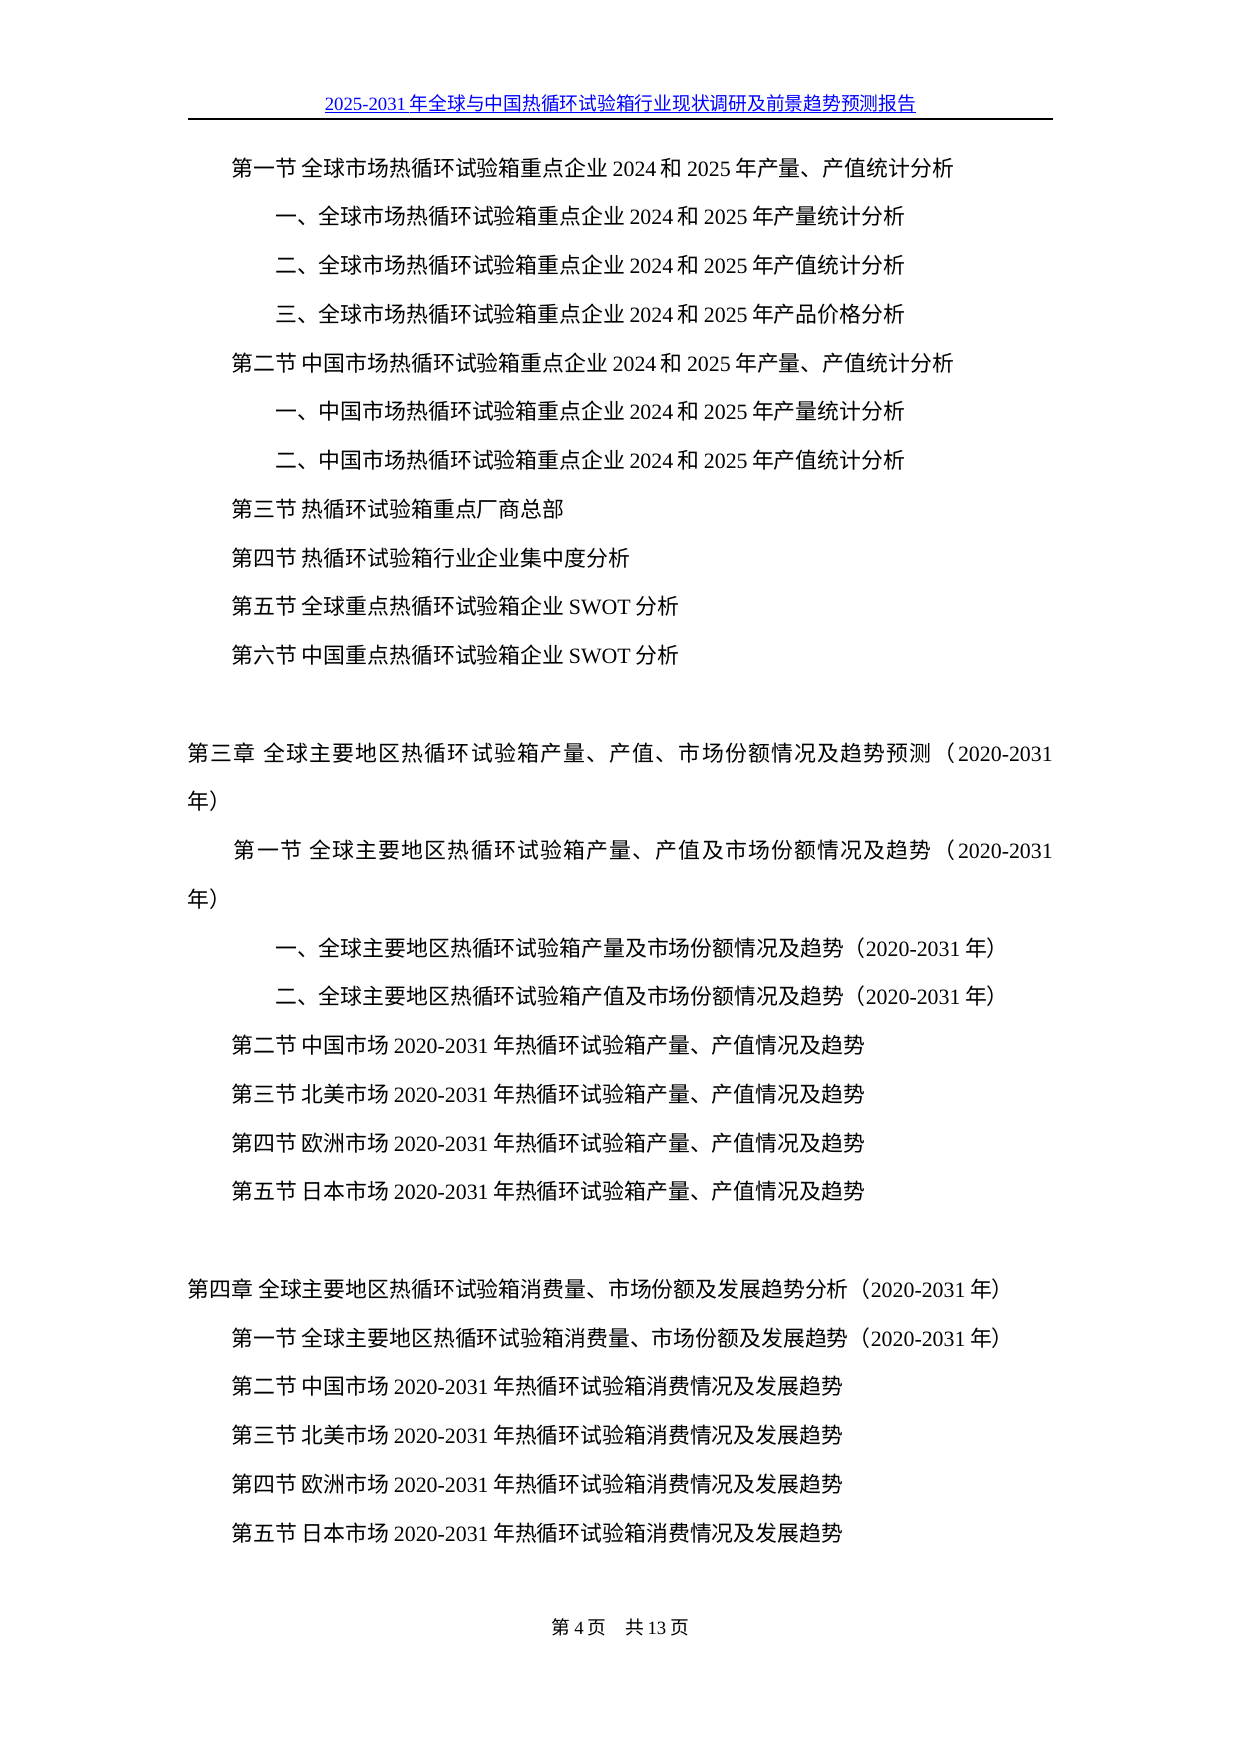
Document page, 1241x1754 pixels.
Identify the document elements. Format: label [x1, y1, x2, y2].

text [187, 150, 1053, 1548]
